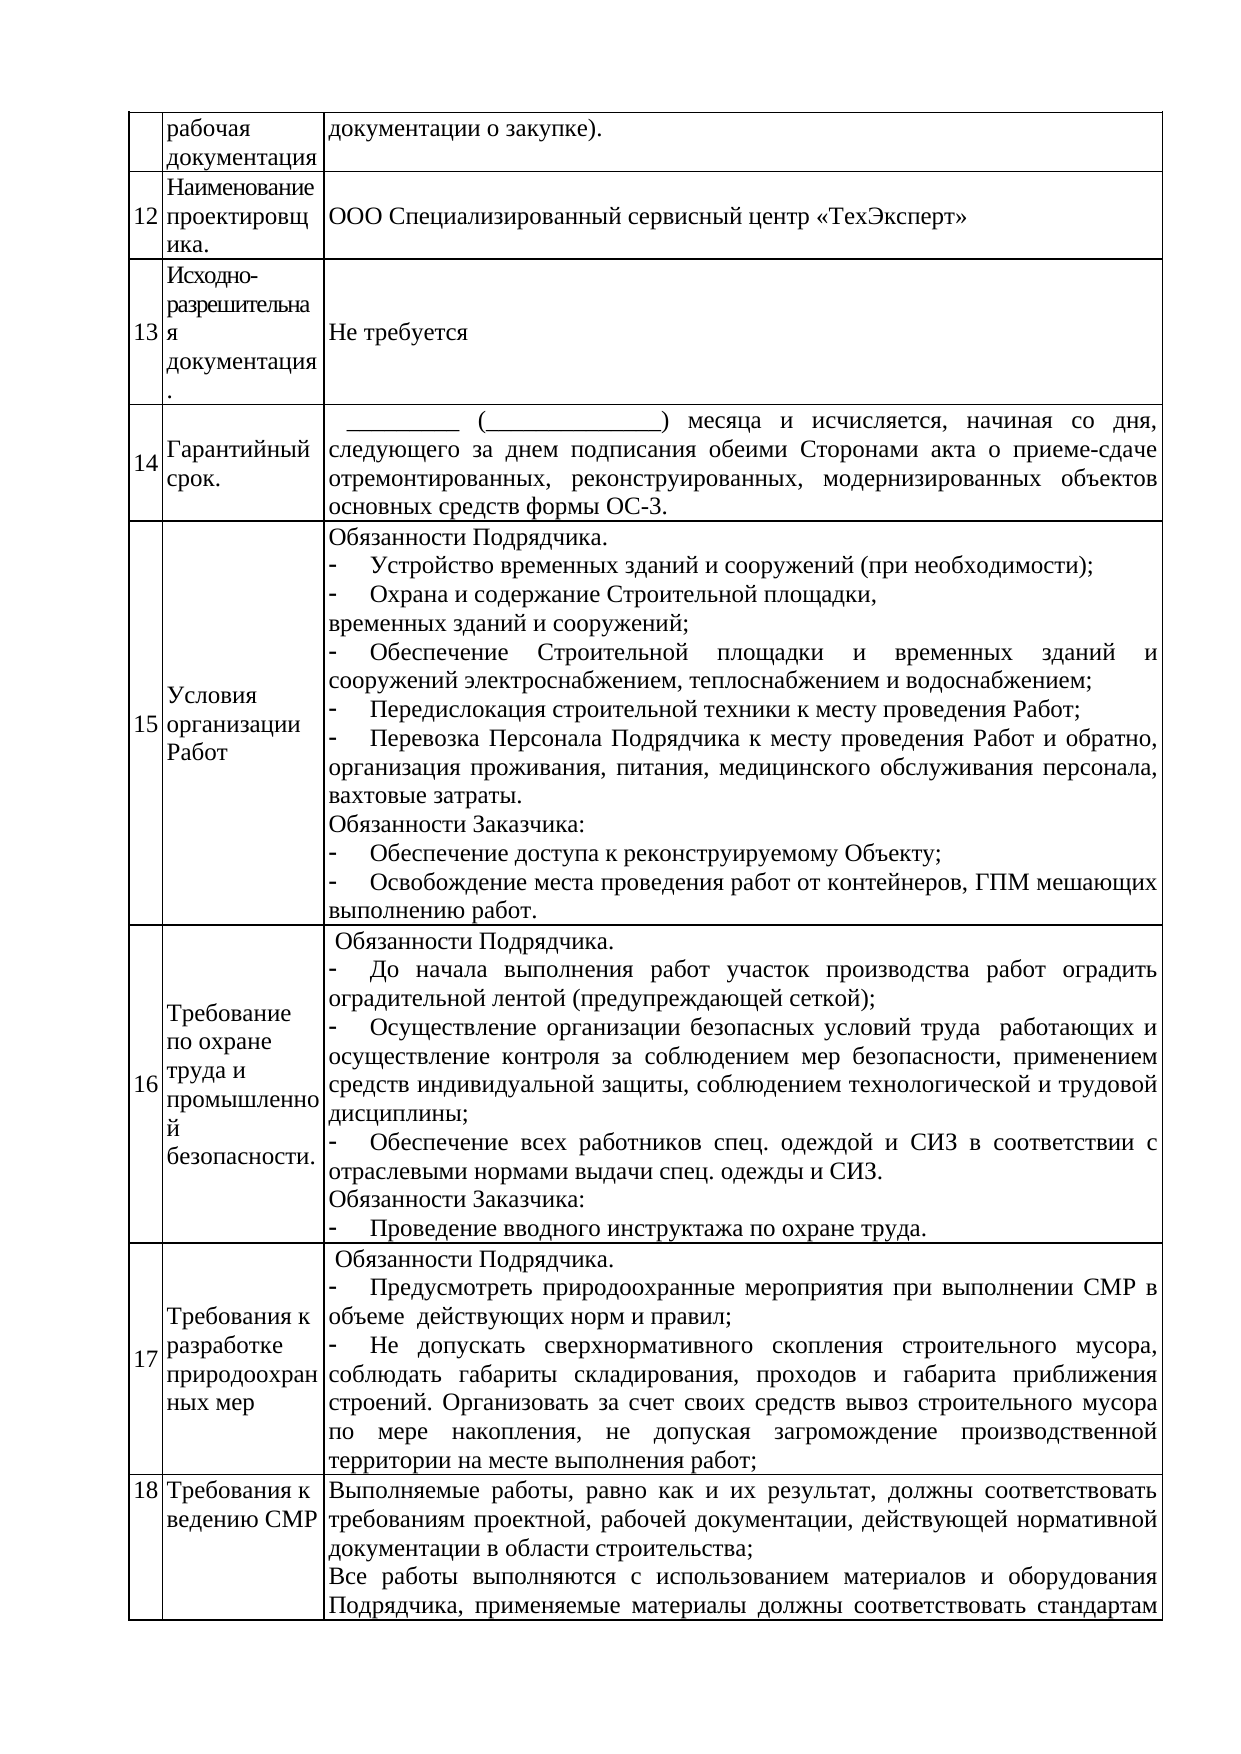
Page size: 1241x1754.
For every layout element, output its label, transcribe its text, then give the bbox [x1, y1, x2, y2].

table_cell 12 [130, 172, 162, 258]
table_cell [325, 1475, 1162, 1619]
table_cell Обязанности Подрядчика. Предусмотреть природоохранные мероприятия при выполнении СМР в объеме действующих норм и правил; Не допускать сверхнормативного скопления строительного мусора, соблюдать габариты складирования, проходов и габарита приближения строений. Организовать за счет своих средств вывоз строительного мусора по мере накопления, не допуская загромождение производственной территории на месте выполнения работ; [325, 1244, 1162, 1474]
table_cell Обязанности Подрядчика. До начала выполнения работ участок производства работ оградить оградительной лентой (предупреждающей сеткой); Осуществление организации безопасных условий труда работающих и осуществление контроля за соблюдением мер безопасности, применением средств индивидуальной защиты, соблюдением технологической и трудовой дисциплины; Обеспечение всех работников спец. одеждой и СИЗ в соответствии с отраслевыми нормами выдачи спец. одежды и СИЗ. Обязанности Заказчика: Проведение вводного инструктажа по охране труда. [325, 926, 1162, 1242]
table_cell 14 [130, 405, 162, 520]
table_cell 18 [130, 1475, 162, 1619]
table_cell 15 [130, 522, 162, 924]
table_cell _________ (______________) месяца и исчисляется, начиная со дня, следующего за днем подписания обеими Сторонами акта о приеме-сдаче отремонтированных, реконструированных, модернизированных объектов основных средств формы ОС-3. [325, 405, 1162, 520]
table_cell 13 [130, 260, 162, 404]
table_cell Исходно-разрешительная документация. [163, 260, 323, 404]
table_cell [163, 113, 323, 171]
table_cell Обязанности Подрядчика. Устройство временных зданий и сооружений (при необходимости); Охрана и содержание Строительной площадки, временных зданий и сооружений; Обеспечение Строительной площадки и временных зданий и сооружений электроснабжением, теплоснабжением и водоснабжением; Передислокация строительной техники к месту проведения Работ; Перевозка Персонала Подрядчика к месту проведения Работ и обратно, организация проживания, питания, медицинского обслуживания персонала, вахтовые затраты. Обязанности Заказчика: Обеспечение доступа к реконструируемому Объекту; Освобождение места проведения работ от контейнеров, ГПМ мешающих выполнению работ. [325, 522, 1162, 924]
table_cell 16 [130, 926, 162, 1242]
table_cell Условия организации Работ [163, 522, 323, 924]
table_cell Наименование проектировщика. [163, 172, 323, 258]
table_cell Требования к разработке природоохранных мер [163, 1244, 323, 1474]
table_cell 17 [130, 1244, 162, 1474]
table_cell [325, 113, 1162, 171]
table_cell Не требуется [325, 260, 1162, 404]
table_cell Требование по охране труда и промышленной безопасности. [163, 926, 323, 1242]
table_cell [163, 1475, 323, 1619]
table_cell Гарантийный срок. [163, 405, 323, 520]
table_cell ООО Специализированный сервисный центр «ТехЭксперт» [325, 172, 1162, 258]
table_cell 11 [130, 113, 162, 171]
